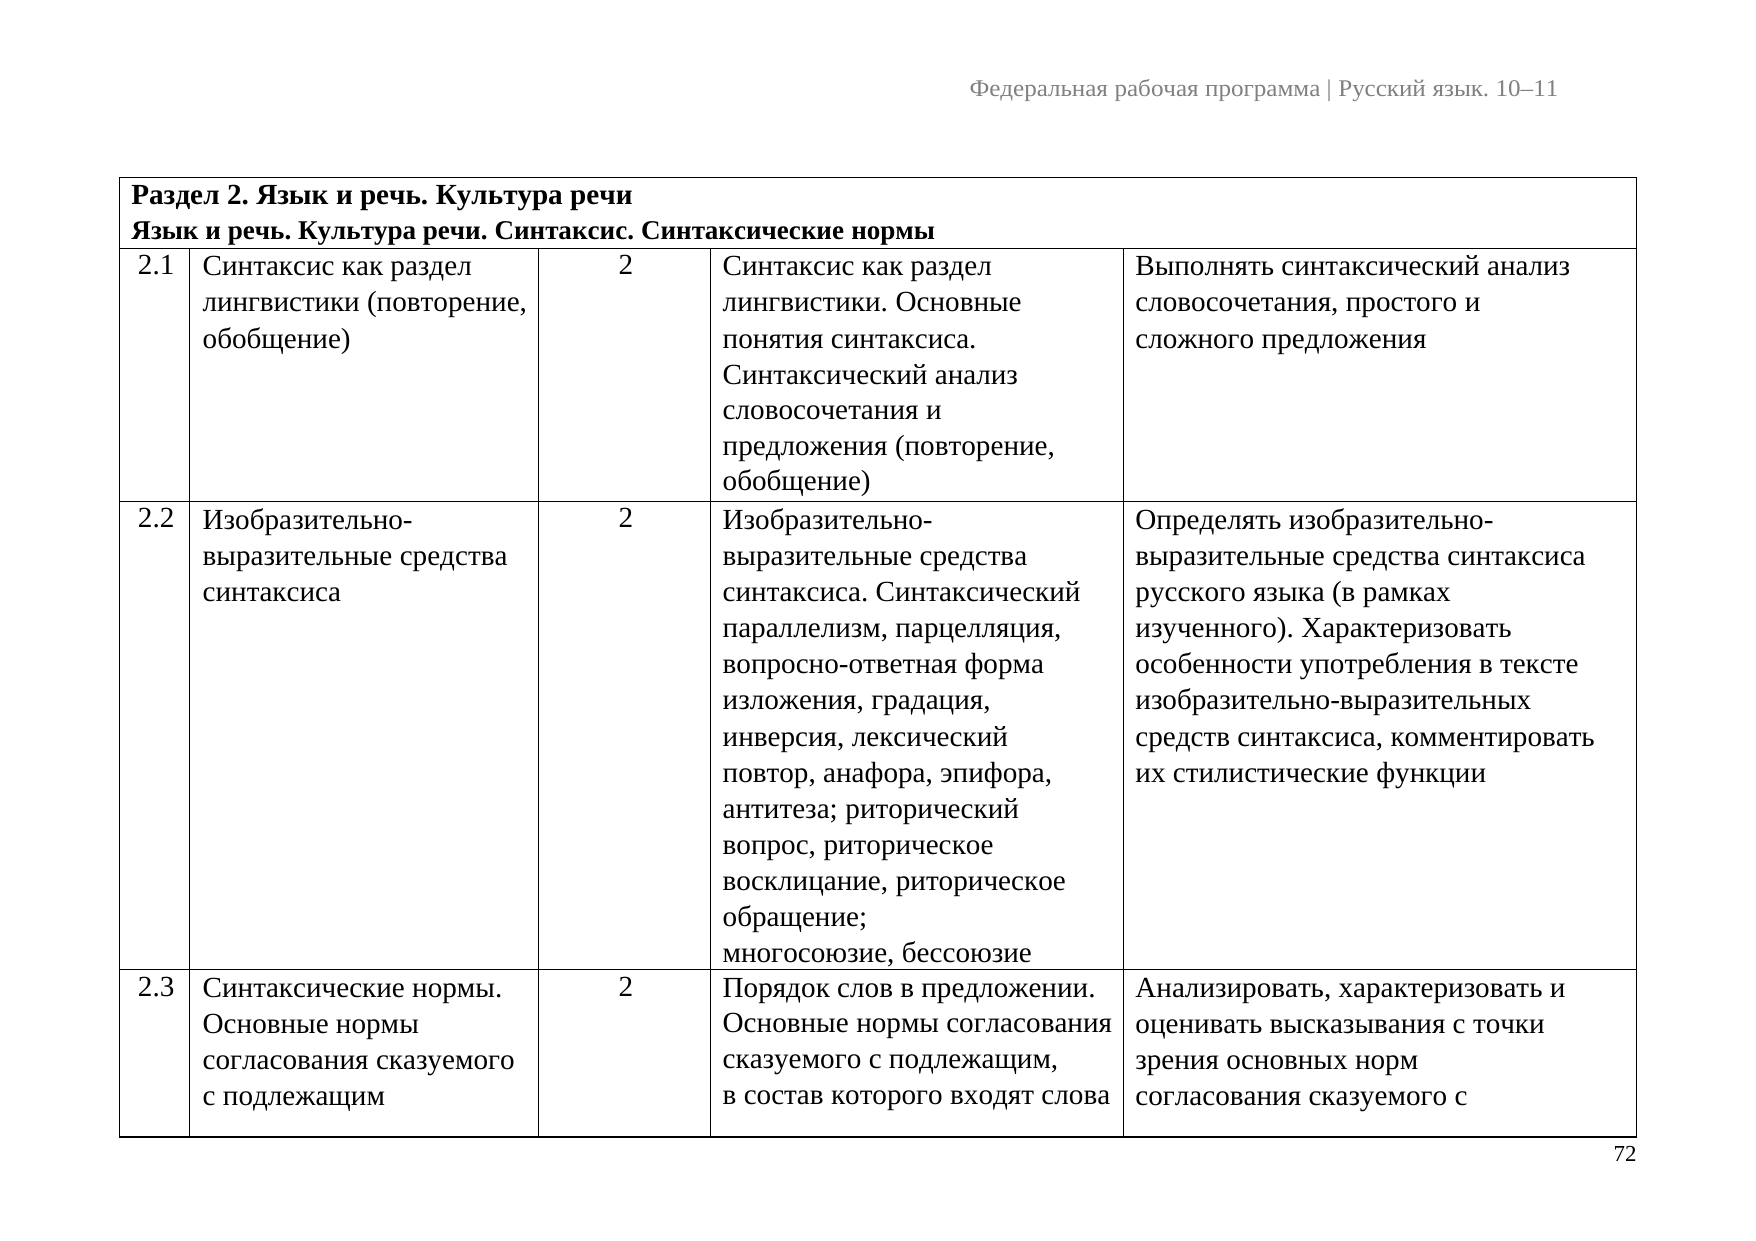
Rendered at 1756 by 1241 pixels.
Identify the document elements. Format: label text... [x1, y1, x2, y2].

table_cell Определять изобразительно- выразительные средства синтаксиса русского языка (в рамках изученного). Характеризовать особенности употребления в тексте изобразительно-выразительных средств синтаксиса, комментировать их стилистические функции [1124, 502, 1636, 969]
table_cell Изобразительно- выразительные средства синтаксиса [190, 502, 538, 969]
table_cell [1124, 970, 1636, 1136]
table_cell 2.3 [120, 970, 189, 1136]
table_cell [711, 970, 1123, 1136]
table_cell Синтаксис как раздел лингвистики. Основные понятия синтаксиса. Синтаксический анализ словосочетания и предложения (повторение, обобщение) [711, 249, 1123, 501]
table_cell Выполнять синтаксический анализ словосочетания, простого и сложного предложения [1124, 249, 1636, 501]
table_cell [190, 970, 538, 1136]
table_cell 2 [539, 970, 710, 1136]
table_header Раздел 2. Язык и речь. Культура речи Язык и речь. Культура речи. Синтаксис. Синтаксические нормы [120, 178, 1636, 247]
table_cell Синтаксис как раздел лингвистики (повторение, обобщение) [190, 249, 538, 501]
table_cell 2.2 [120, 502, 189, 969]
table_cell 2 [539, 502, 710, 969]
table_cell 2 [539, 249, 710, 501]
table_cell 2.1 [120, 249, 189, 501]
table_cell Изобразительно- выразительные средства синтаксиса. Синтаксический параллелизм, парцелляция, вопросно-ответная форма изложения, градация, инверсия, лексический повтор, анафора, эпифора, антитеза; риторический вопрос, риторическое восклицание, риторическое обращение; многосоюзие, бессоюзие [711, 502, 1123, 969]
